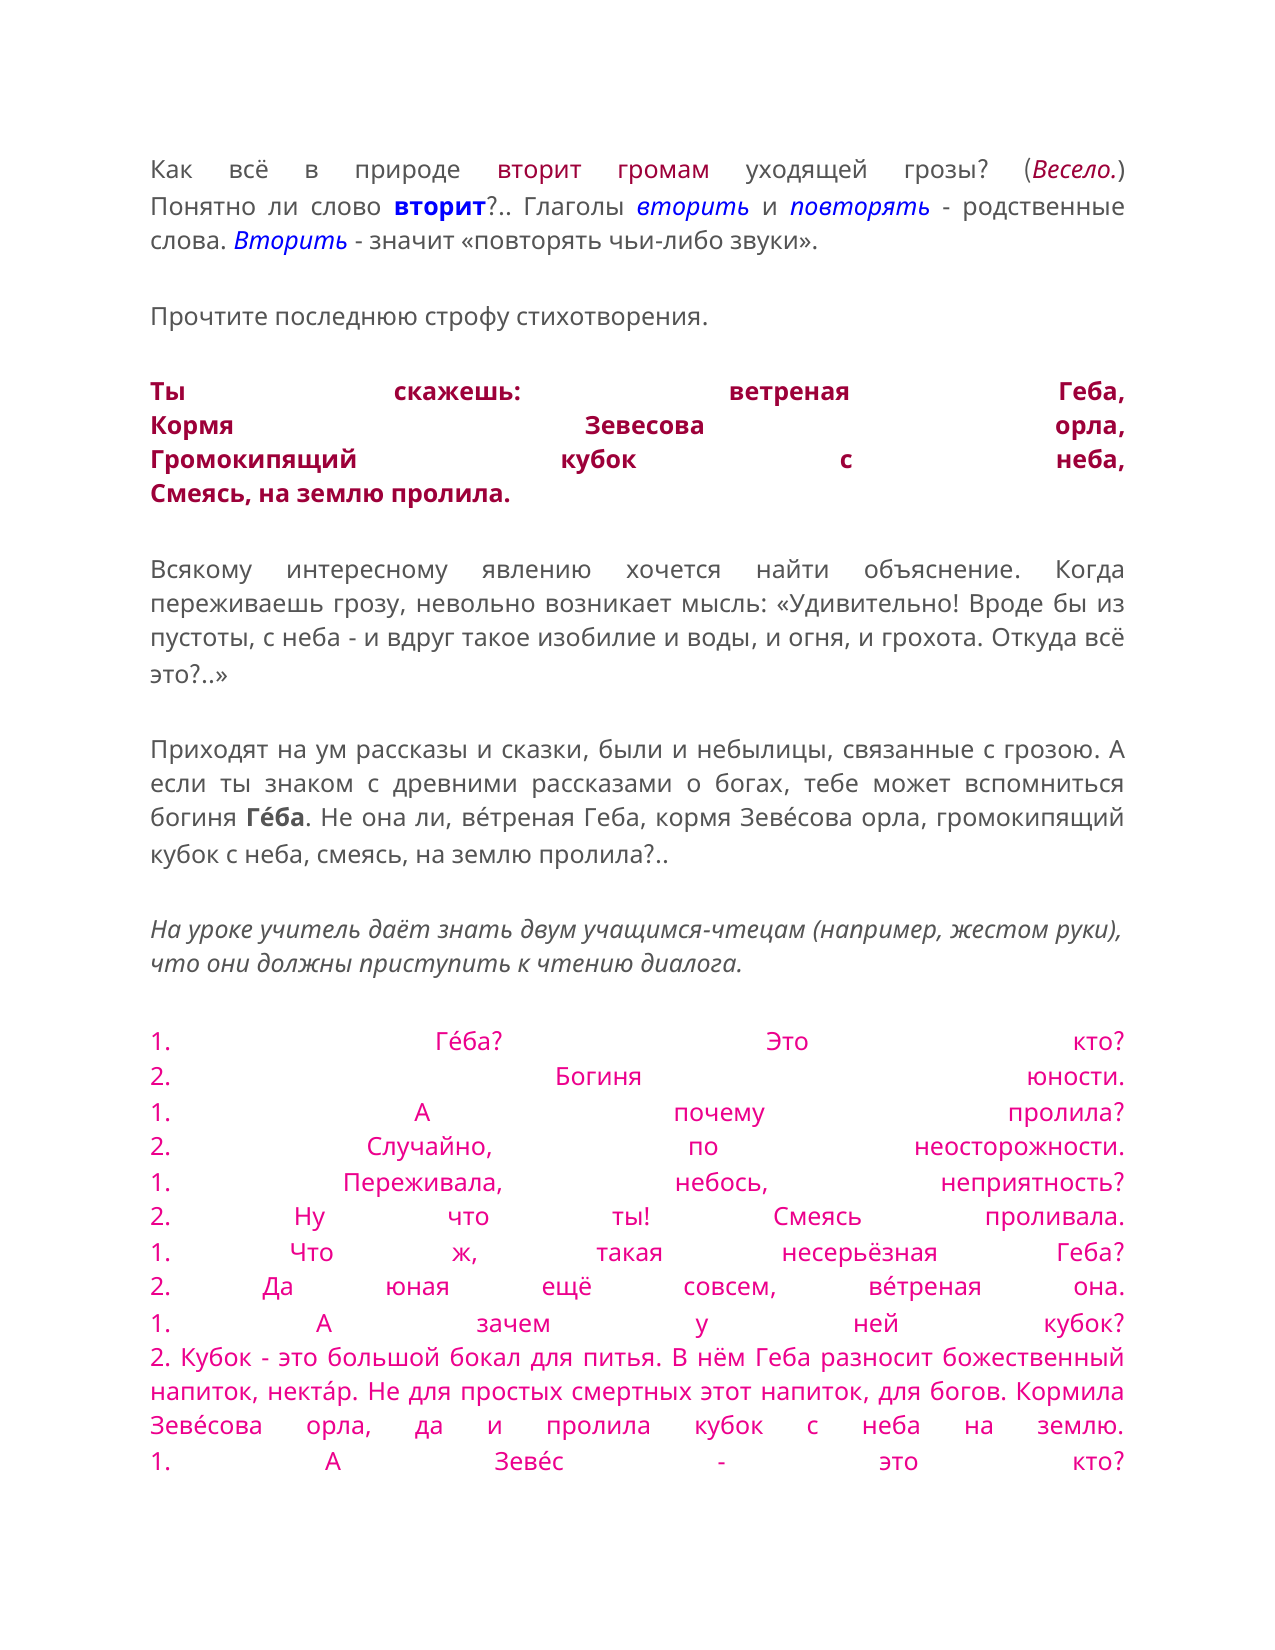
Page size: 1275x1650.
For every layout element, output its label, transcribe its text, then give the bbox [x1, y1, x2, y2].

text Всякому интересному явлению хочется найти объяснение. Когда переживаешь грозу, невольно возникает мысль: «Удивительно! Вроде бы из пустоты, с неба - и вдруг такое изобилие и воды, и огня, и грохота. Откуда всё это?..» [150, 552, 1125, 690]
text Приходят на ум рассказы и сказки, были и небылицы, связанные с грозою. А если ты знаком с древними рассказами о богах, тебе может вспомниться богиня Гéба. Не она ли, вéтреная Геба, кормя Зевéсова орла, громокипящий кубок с неба, смеясь, на землю пролила?.. [150, 732, 1125, 870]
text Прочтите последнюю строфу стихотворения. [150, 298, 1125, 332]
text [150, 150, 1125, 257]
text Ты скажешь: ветреная Геба, Кормя Зевесова орла, Громокипящий кубок с неба, Смеясь, на землю пролила. [150, 374, 1125, 510]
text На уроке учитель даёт знать двум учащимся-чтецам (например, жестом руки), что они должны приступить к чтению диалога. [150, 912, 1125, 980]
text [150, 1022, 1125, 1478]
